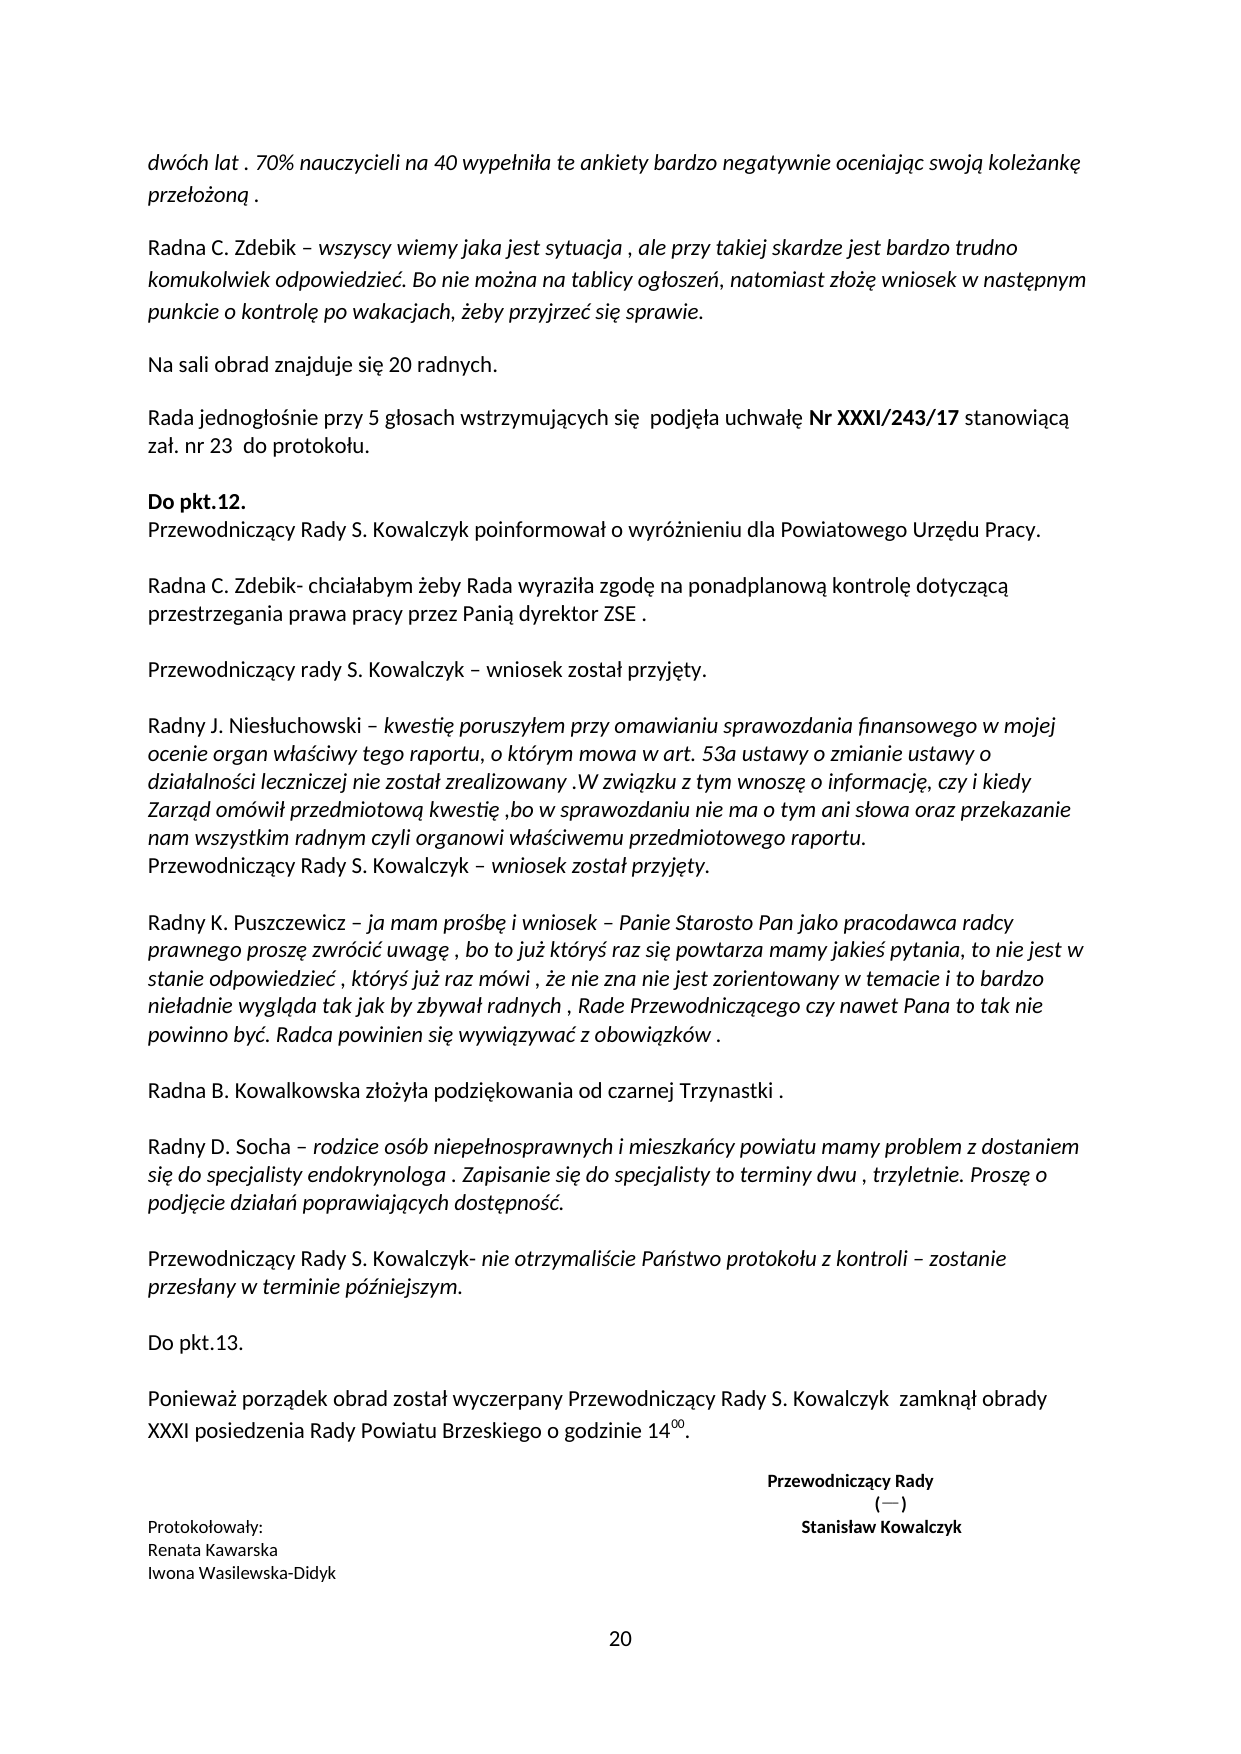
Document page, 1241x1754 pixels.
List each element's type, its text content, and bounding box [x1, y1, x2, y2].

text Radna C. Zdebik – wszyscy wiemy jaka jest sytuacja , ale przy takiej skardze jest bardzo trudno komukolwiek odpowiedzieć. Bo nie można na tablicy ogłoszeń, natomiast złożę wniosek w następnym punkcie o kontrolę po wakacjach, żeby przyjrzeć się sprawie. [148, 233, 1093, 325]
text Do pkt.12. [148, 487, 1093, 515]
text Radny K. Puszczewicz – ja mam prośbę i wniosek – Panie Starosto Pan jako pracodawca radcy prawnego proszę zwrócić uwagę , bo to już któryś raz się powtarza mamy jakieś pytania, to nie jest w stanie odpowiedzieć , któryś już raz mówi , że nie zna nie jest zorientowany w temacie i to bardzo nieładnie wygląda tak jak by zbywał radnych , Rade Przewodniczącego czy nawet Pana to tak nie powinno być. Radca powinien się wywiązywać z obowiązków . [148, 908, 1093, 1048]
text Na sali obrad znajduje się 20 radnych. [148, 350, 1093, 378]
text Rada jednogłośnie przy 5 głosach wstrzymujących się podjęła uchwałę Nr XXXI/243/17 stanowiącą zał. nr 23 do protokołu. [148, 403, 1093, 459]
text (___ ) Protokołowały: Stanisław Kowalczyk [148, 1492, 1093, 1538]
text Przewodniczący rady S. Kowalczyk – wniosek został przyjęty. [148, 655, 1093, 683]
text Radna B. Kowalkowska złożyła podziękowania od czarnej Trzynastki . [148, 1076, 1093, 1104]
text Radna C. Zdebik- chciałabym żeby Rada wyraziła zgodę na ponadplanową kontrolę dotyczącą przestrzegania prawa pracy przez Panią dyrektor ZSE . [148, 571, 1093, 627]
text Iwona Wasilewska-Didyk [148, 1561, 1093, 1584]
text Ponieważ porządek obrad został wyczerpany Przewodniczący Rady S. Kowalczyk zamknął obrady XXXI posiedzenia Rady Powiatu Brzeskiego o godzinie 1400. [148, 1384, 1093, 1444]
text Przewodniczący Rady S. Kowalczyk – wniosek został przyjęty. [148, 852, 1093, 879]
text Przewodniczący Rady [148, 1469, 1093, 1492]
text Do pkt.13. [148, 1328, 1093, 1356]
text Przewodniczący Rady S. Kowalczyk- nie otrzymaliście Państwo protokołu z kontroli – zostanie przesłany w terminie późniejszym. [148, 1244, 1093, 1300]
text Radny D. Socha – rodzice osób niepełnosprawnych i mieszkańcy powiatu mamy problem z dostaniem się do specjalisty endokrynologa . Zapisanie się do specjalisty to terminy dwu , trzyletnie. Proszę o podjęcie działań poprawiających dostępność. [148, 1132, 1093, 1216]
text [148, 148, 1093, 208]
text Przewodniczący Rady S. Kowalczyk poinformował o wyróżnieniu dla Powiatowego Urzędu Pracy. [148, 515, 1093, 543]
text Renata Kawarska [148, 1538, 1093, 1561]
text Radny J. Niesłuchowski – kwestię poruszyłem przy omawianiu sprawozdania finansowego w mojej ocenie organ właściwy tego raportu, o którym mowa w art. 53a ustawy o zmianie ustawy o działalności leczniczej nie został zrealizowany .W związku z tym wnoszę o informację, czy i kiedy Zarząd omówił przedmiotową kwestię ,bo w sprawozdaniu nie ma o tym ani słowa oraz przekazanie nam wszystkim radnym czyli organowi właściwemu przedmiotowego raportu. [148, 711, 1093, 852]
